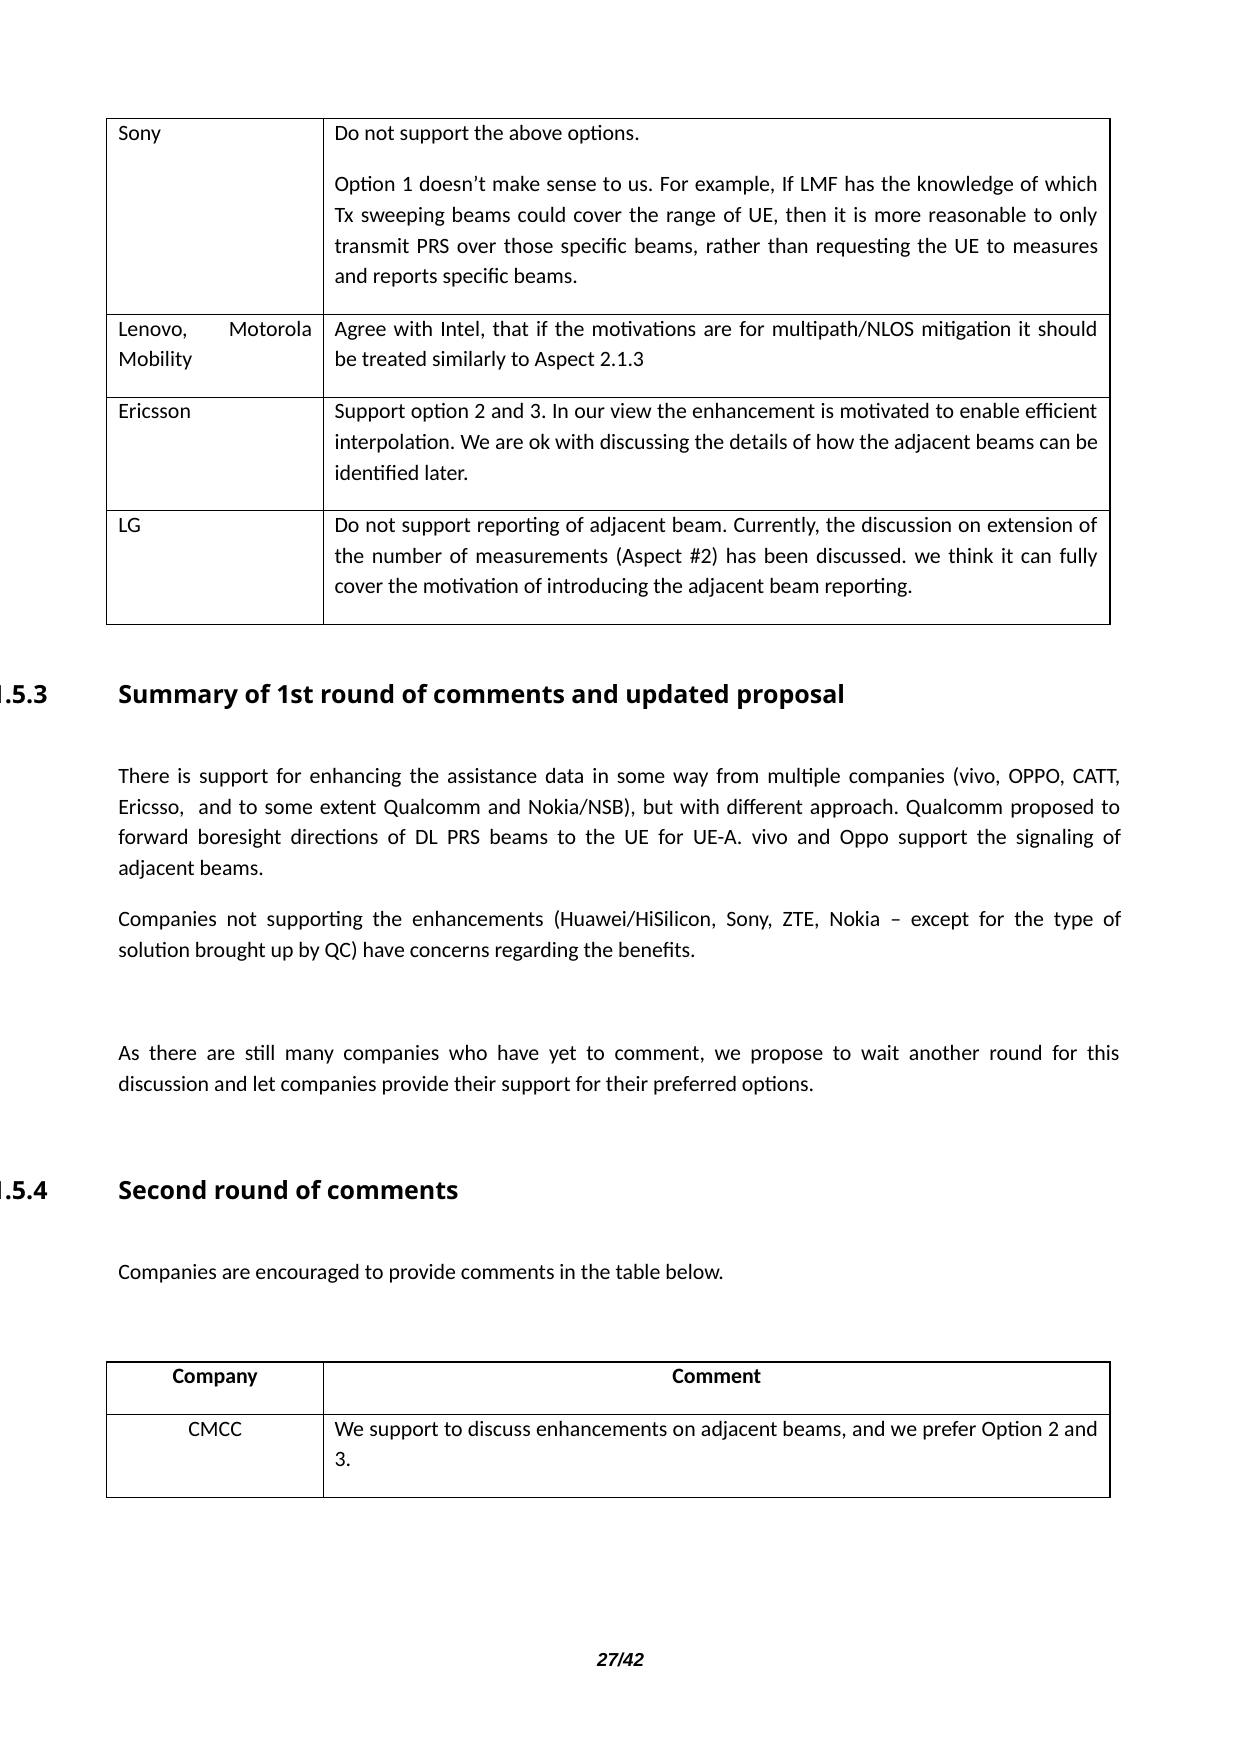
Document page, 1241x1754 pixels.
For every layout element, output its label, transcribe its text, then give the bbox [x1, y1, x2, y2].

table_cell Support option 2 and 3. In our view the enhancement is motivated to enable efficient interpolation. We are ok with discussing the details of how the adjacent beams can be identified later. [324, 398, 1109, 510]
text As there are still many companies who have yet to comment, we propose to wait another round for this discussion and let companies provide their support for their preferred options. [118, 1039, 1122, 1096]
table_header Company [107, 1363, 323, 1414]
table_cell Ericsson [107, 398, 323, 510]
table_cell Do not support the above options. Option 1 doesn’t make sense to us. For example, If LMF has the knowledge of which Tx sweeping beams could cover the range of UE, then it is more reasonable to only transmit PRS over those specific beams, rather than requesting the UE to measures and reports specific beams. [324, 119, 1109, 314]
table_cell Lenovo, Motorola Mobility [107, 315, 323, 397]
subtitle Second round of comments [0, 1173, 1122, 1207]
table_cell Do not support reporting of adjacent beam. Currently, the discussion on extension of the number of measurements (Aspect #2) has been discussed. we think it can fully cover the motivation of introducing the adjacent beam reporting. [324, 511, 1109, 624]
subtitle Summary of 1st round of comments and updated proposal [0, 676, 1122, 710]
text There is support for enhancing the assistance data in some way from multiple companies (vivo, OPPO, CATT, Ericsso, and to some extent Qualcomm and Nokia/NSB), but with different approach. Qualcomm proposed to forward boresight directions of DL PRS beams to the UE for UE-A. vivo and Oppo support the signaling of adjacent beams. [118, 762, 1122, 881]
table_cell CMCC [107, 1415, 323, 1497]
table_cell LG [107, 511, 323, 624]
table_cell Agree with Intel, that if the motivations are for multipath/NLOS mitigation it should be treated similarly to Aspect 2.1.3 [324, 315, 1109, 397]
text Companies are encouraged to provide comments in the table below. [118, 1258, 1122, 1285]
table_cell Sony [107, 119, 323, 314]
text Companies not supporting the enhancements (Huawei/HiSilicon, Sony, ZTE, Nokia – except for the type of solution brought up by QC) have concerns regarding the benefits. [118, 906, 1122, 963]
table_header Comment [324, 1363, 1109, 1414]
table_cell We support to discuss enhancements on adjacent beams, and we prefer Option 2 and 3. [324, 1415, 1109, 1497]
